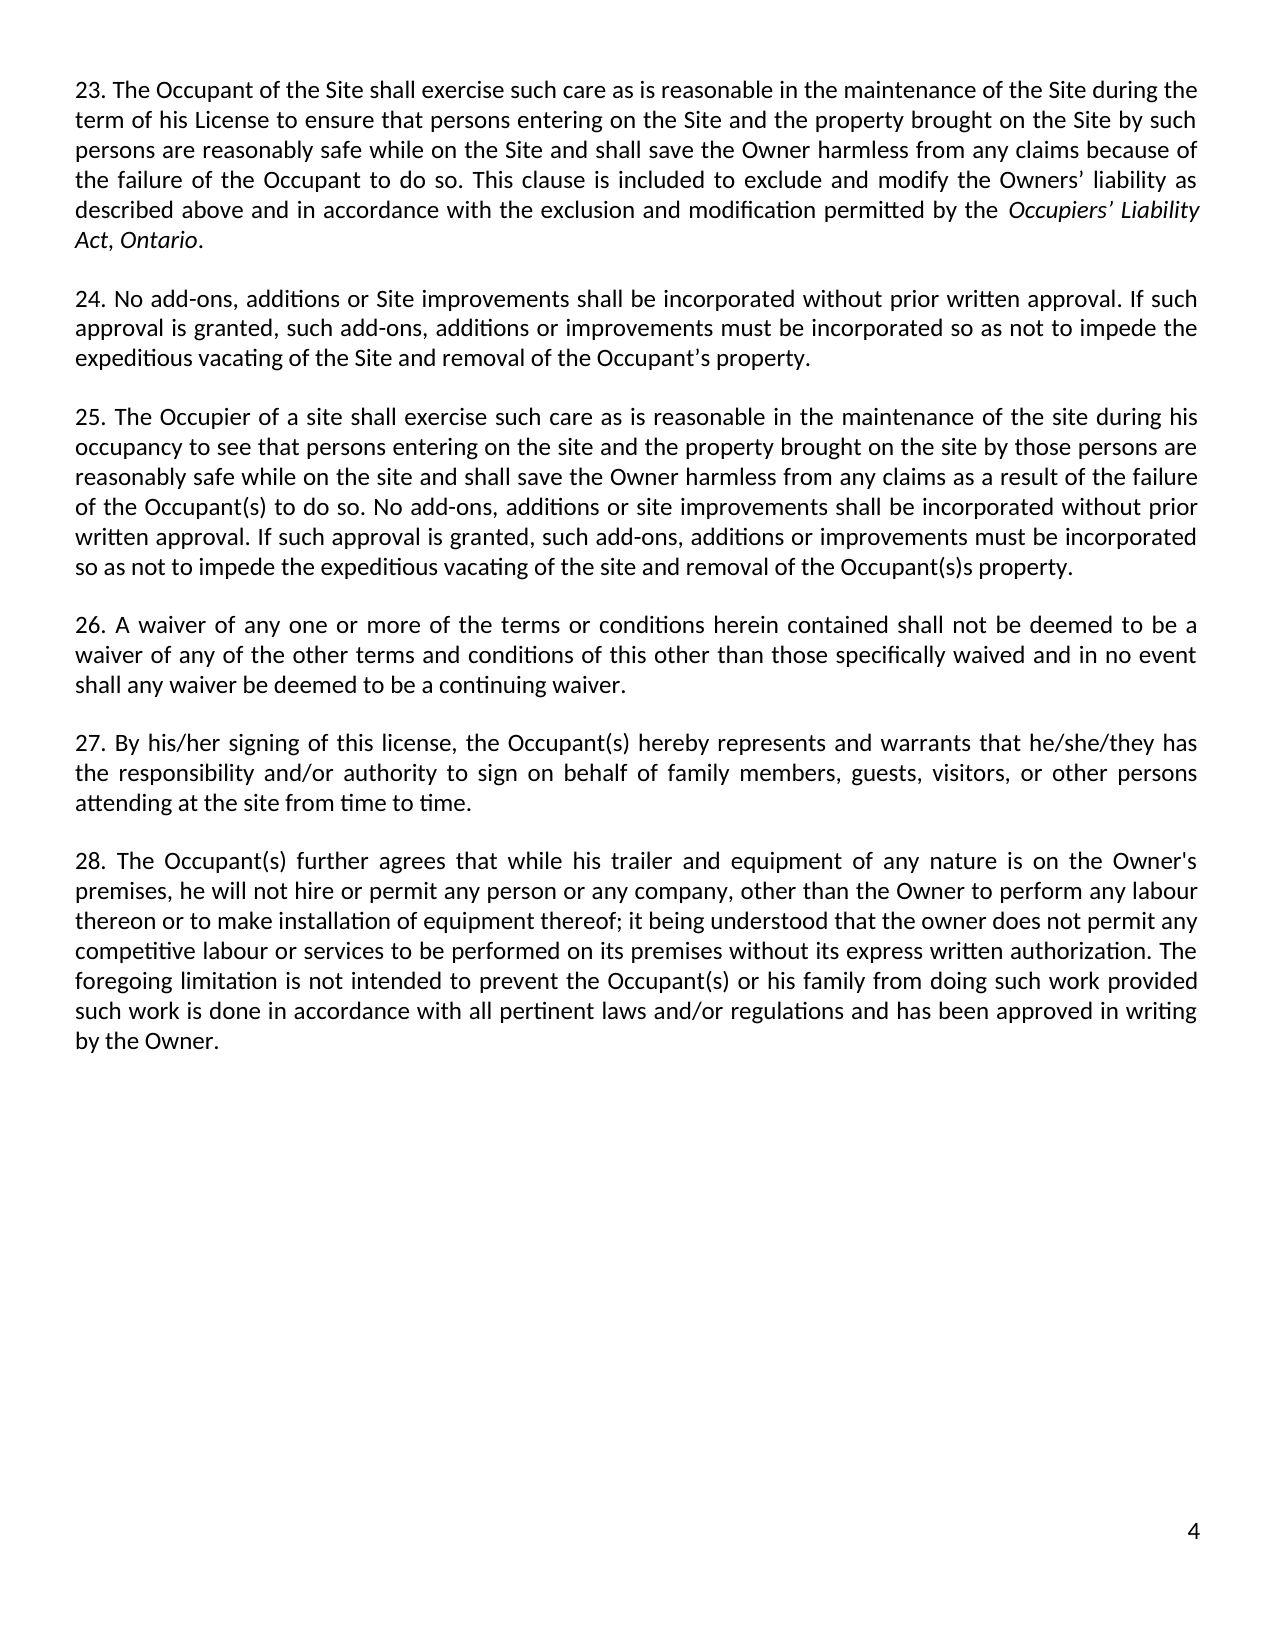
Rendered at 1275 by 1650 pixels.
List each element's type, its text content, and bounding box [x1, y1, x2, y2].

text 27. By his/her signing of this license, the Occupant(s) hereby represents and warrants that he/she/they has the responsibility and/or authority to sign on behalf of family members, guests, visitors, or other persons attending at the site from time to time. [75, 727, 1200, 817]
text 28. The Occupant(s) further agrees that while his trailer and equipment of any nature is on the Owner's premises, he will not hire or permit any person or any company, other than the Owner to perform any labour thereon or to make installation of equipment thereof; it being understood that the owner does not permit any competitive labour or services to be performed on its premises without its express written authorization. The foregoing limitation is not intended to prevent the Occupant(s) or his family from doing such work provided such work is done in accordance with all pertinent laws and/or regulations and has been approved in writing by the Owner. [75, 846, 1200, 1056]
text 23. The Occupant of the Site shall exercise such care as is reasonable in the maintenance of the Site during the term of his License to ensure that persons entering on the Site and the property brought on the Site by such persons are reasonably safe while on the Site and shall save the Owner harmless from any claims because of the failure of the Occupant to do so. This clause is included to exclude and modify the Owners’ liability as described above and in accordance with the exclusion and modification permitted by the Occupiers’ Liability Act, Ontario. [75, 75, 1200, 255]
text 24. No add-ons, additions or Site improvements shall be incorporated without prior written approval. If such approval is granted, such add-ons, additions or improvements must be incorporated so as not to impede the expeditious vacating of the Site and removal of the Occupant’s property. [75, 283, 1200, 373]
text 26. A waiver of any one or more of the terms or conditions herein contained shall not be deemed to be a waiver of any of the other terms and conditions of this other than those specifically waived and in no event shall any waiver be deemed to be a continuing waiver. [75, 609, 1200, 699]
text 25. The Occupier of a site shall exercise such care as is reasonable in the maintenance of the site during his occupancy to see that persons entering on the site and the property brought on the site by those persons are reasonably safe while on the site and shall save the Owner harmless from any claims as a result of the failure of the Occupant(s) to do so. No add-ons, additions or site improvements shall be incorporated without prior written approval. If such approval is granted, such add-ons, additions or improvements must be incorporated so as not to impede the expeditious vacating of the site and removal of the Occupant(s)s property. [75, 401, 1200, 581]
